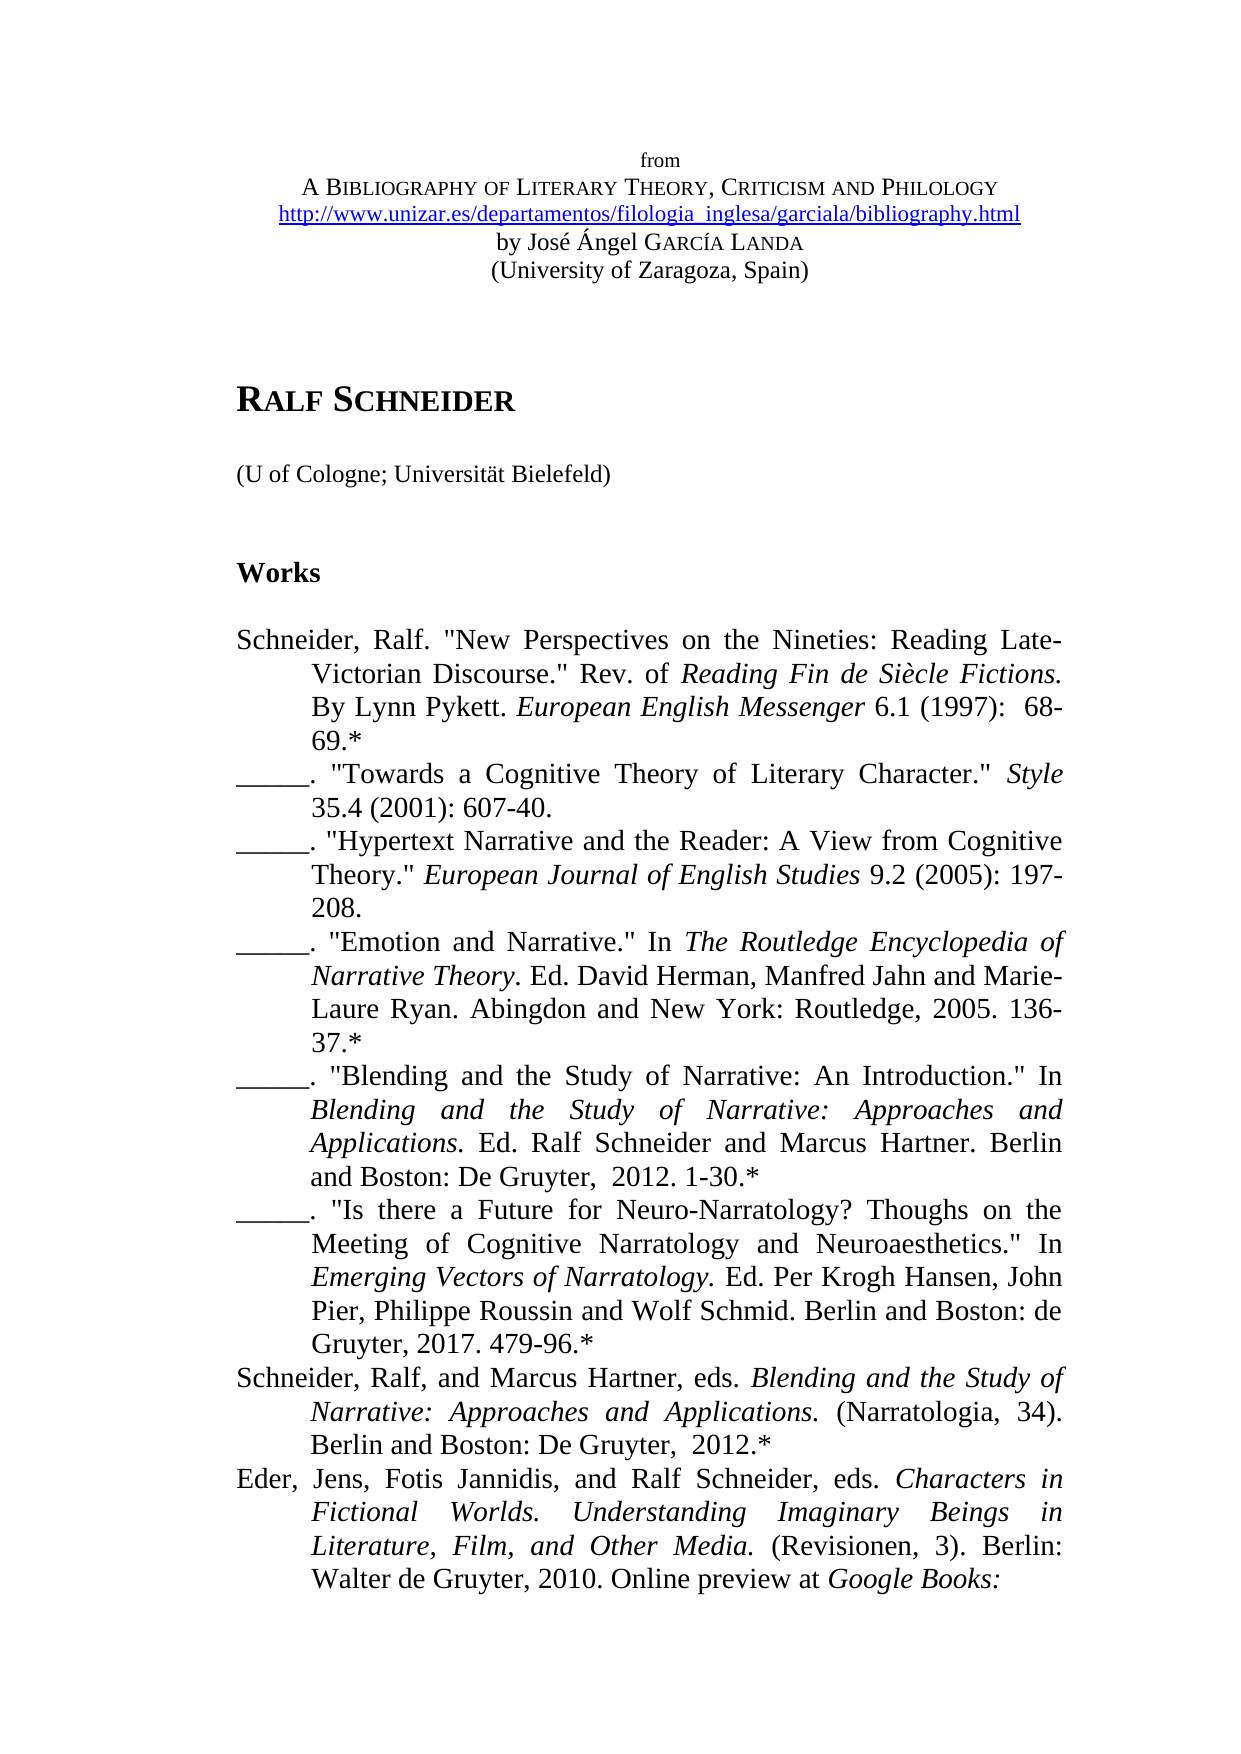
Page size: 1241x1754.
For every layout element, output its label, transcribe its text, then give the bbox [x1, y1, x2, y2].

text A Bibliography of Literary Theory, Criticism and Philology [236, 172, 1063, 200]
text Schneider, Ralf. "New Perspectives on the Nineties: Reading Late-Victorian Discourse." Rev. of Reading Fin de Siècle Fictions. By Lynn Pykett. European English Messenger 6.1 (1997): 68-69.* [236, 622, 1063, 756]
text Schneider, Ralf, and Marcus Hartner, eds. Blending and the Study of Narrative: Approaches and Applications. (Narratologia, 34). Berlin and Boston: De Gruyter, 2012.* [236, 1360, 1063, 1461]
text from [236, 148, 1063, 172]
text _____. "Towards a Cognitive Theory of Literary Character." Style 35.4 (2001): 607-40. [236, 756, 1063, 823]
text (University of Zaragoza, Spain) [236, 256, 1063, 284]
subtitle Ralf Schneider [236, 376, 1063, 419]
text _____. "Blending and the Study of Narrative: An Introduction." In Blending and the Study of Narrative: Approaches and Applications. Ed. Ralf Schneider and Marcus Hartner. Berlin and Boston: De Gruyter, 2012. 1-30.* [236, 1058, 1063, 1192]
text Eder, Jens, Fotis Jannidis, and Ralf Schneider, eds. Characters in Fictional Worlds. Understanding Imaginary Beings in Literature, Film, and Other Media. (Revisionen, 3). Berlin: Walter de Gruyter, 2010. Online preview at Google Books: [236, 1461, 1063, 1595]
text _____. "Emotion and Narrative." In The Routledge Encyclopedia of Narrative Theory. Ed. David Herman, Manfred Jahn and Marie-Laure Ryan. Abingdon and New York: Routledge, 2005. 136-37.* [236, 924, 1063, 1058]
text _____. "Hypertext Narrative and the Reader: A View from Cognitive Theory." European Journal of English Studies 9.2 (2005): 197-208. [236, 823, 1063, 924]
text http://www.unizar.es/departamentos/filologia_inglesa/garciala/bibliography.html [236, 200, 1063, 227]
text (U of Cologne; Universität Bielefeld) [236, 459, 1063, 488]
text Works [236, 555, 1063, 589]
text by José Ángel García Landa [236, 227, 1063, 256]
text _____. "Is there a Future for Neuro-Narratology? Thoughs on the Meeting of Cognitive Narratology and Neuroaesthetics." In Emerging Vectors of Narratology. Ed. Per Krogh Hansen, John Pier, Philippe Roussin and Wolf Schmid. Berlin and Boston: de Gruyter, 2017. 479-96.* [236, 1192, 1063, 1360]
